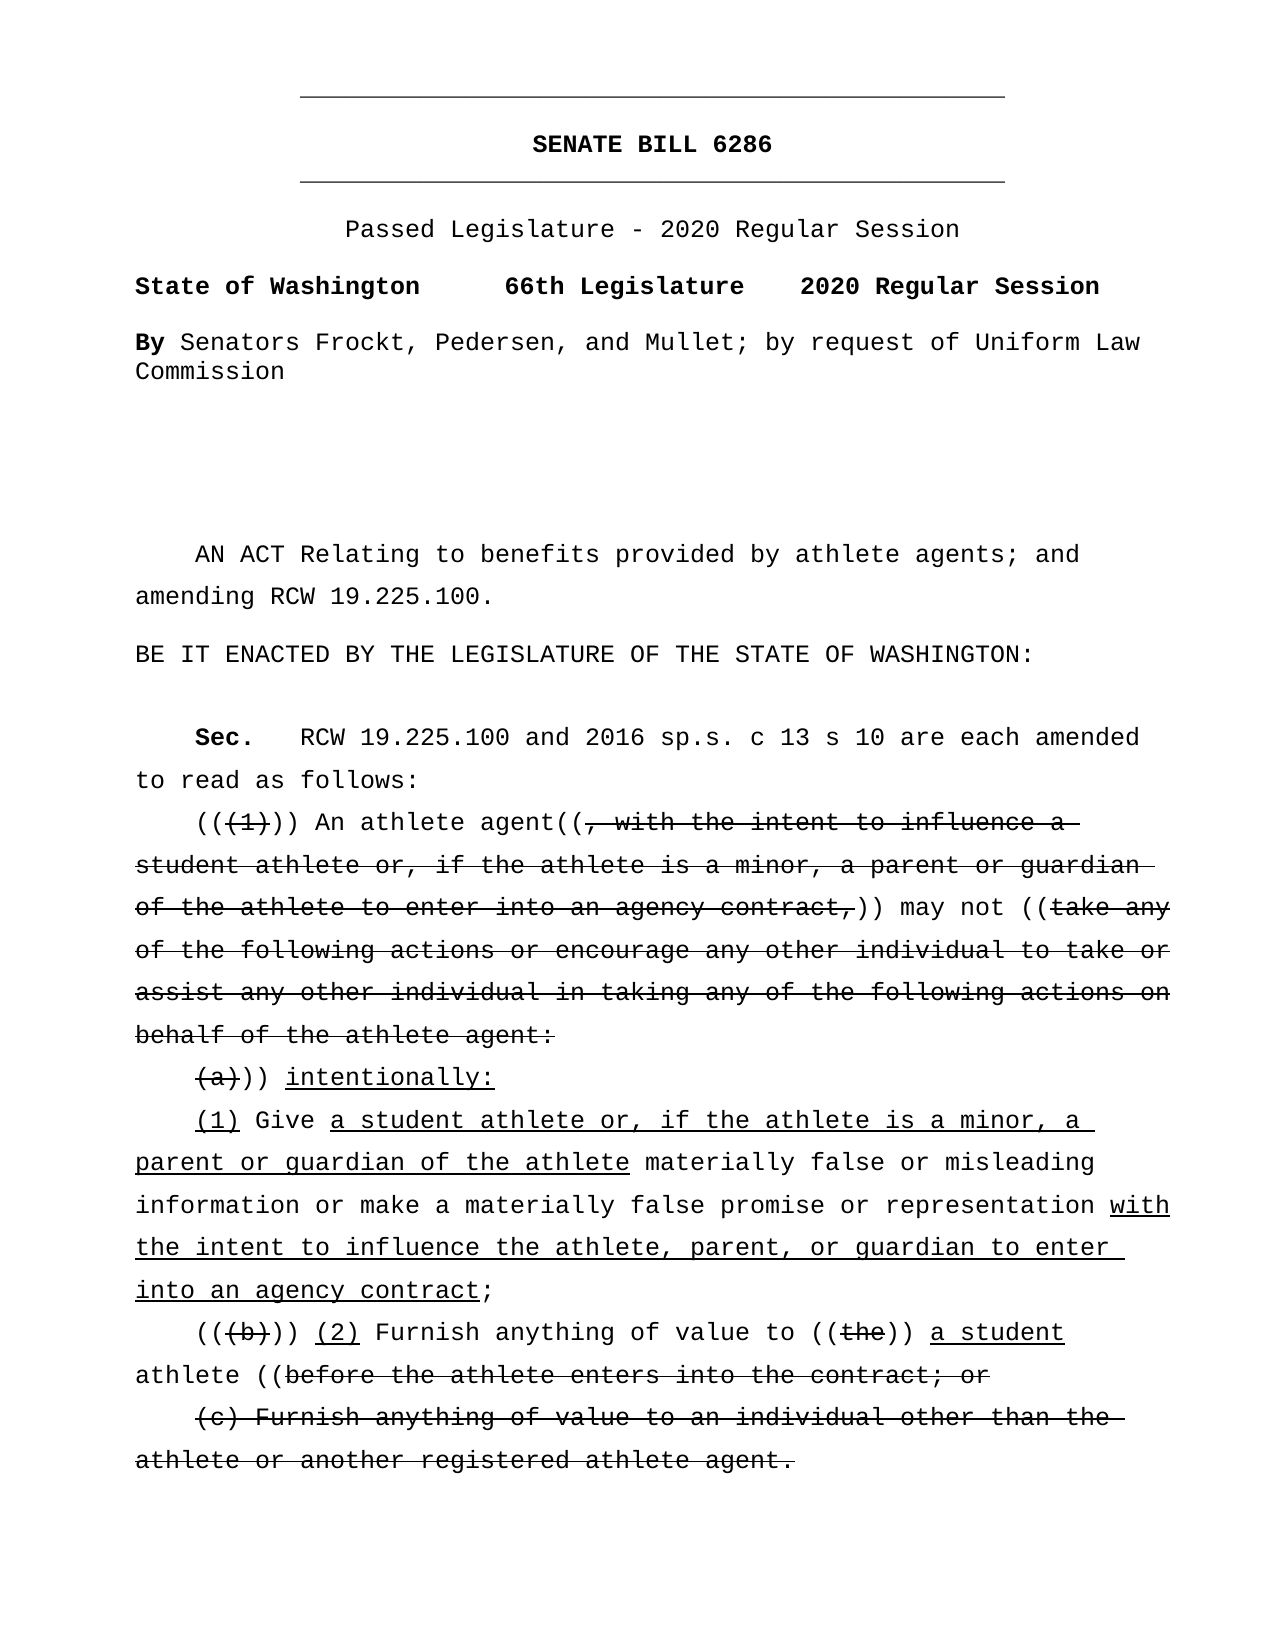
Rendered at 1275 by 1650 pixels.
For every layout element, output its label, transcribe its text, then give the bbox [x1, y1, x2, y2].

text (a))) intentionally: [135, 1052, 1170, 1094]
text Passed Legislature - 2020 Regular Session [135, 217, 1170, 245]
text Sec. RCW 19.225.100 and 2016 sp.s. c 13 s 10 are each amended to read as follows: [135, 712, 1170, 797]
text SENATE BILL 6286 [135, 132, 1170, 160]
text BE IT ENACTED BY THE LEGISLATURE OF THE STATE OF WASHINGTON: [135, 642, 1170, 670]
text By Senators Frockt, Pedersen, and Mullet; by request of Uniform Law Commission [135, 330, 1170, 387]
text (((1))) An athlete agent((, with the intent to influence a student athlete or, if the athlete is a minor, a parent or guardian of the athlete to enter into an agency contract,)) may not ((take any of the following actions or encourage any other individual to take or assist any other individual in taking any of the following actions on behalf of the athlete agent: [135, 797, 1170, 951]
text (c) Furnish anything of value to an individual other than the athlete or another registered athlete agent. [135, 1392, 1170, 1477]
text State of Washington 66th Legislature 2020 Regular Session [135, 273, 1170, 302]
text _______________________________________________ [135, 160, 1170, 188]
text (((1))) An athlete agent((, with the intent to influence a student athlete or, if the athlete is a minor, a parent or guardian of the athlete to enter into an agency contract,)) may not ((take any of the following actions or encourage any other individual to take or assist any other individual in taking any of the following actions on behalf of the athlete agent: [135, 952, 1170, 993]
text _______________________________________________ [135, 75, 1170, 103]
text (1) Give a student athlete or, if the athlete is a minor, a parent or guardian of the athlete materially false or misleading information or make a materially false promise or representation with the intent to influence the athlete, parent, or guardian to enter into an agency contract; [135, 1094, 1170, 1307]
text (((b))) (2) Furnish anything of value to ((the)) a student athlete ((before the athlete enters into the contract; or [135, 1307, 1170, 1392]
text AN ACT Relating to benefits provided by athlete agents; and amending RCW 19.225.100. [135, 528, 1170, 613]
text (((1))) An athlete agent((, with the intent to influence a student athlete or, if the athlete is a minor, a parent or guardian of the athlete to enter into an agency contract,)) may not ((take any of the following actions or encourage any other individual to take or assist any other individual in taking any of the following actions on behalf of the athlete agent: [135, 995, 1170, 1052]
